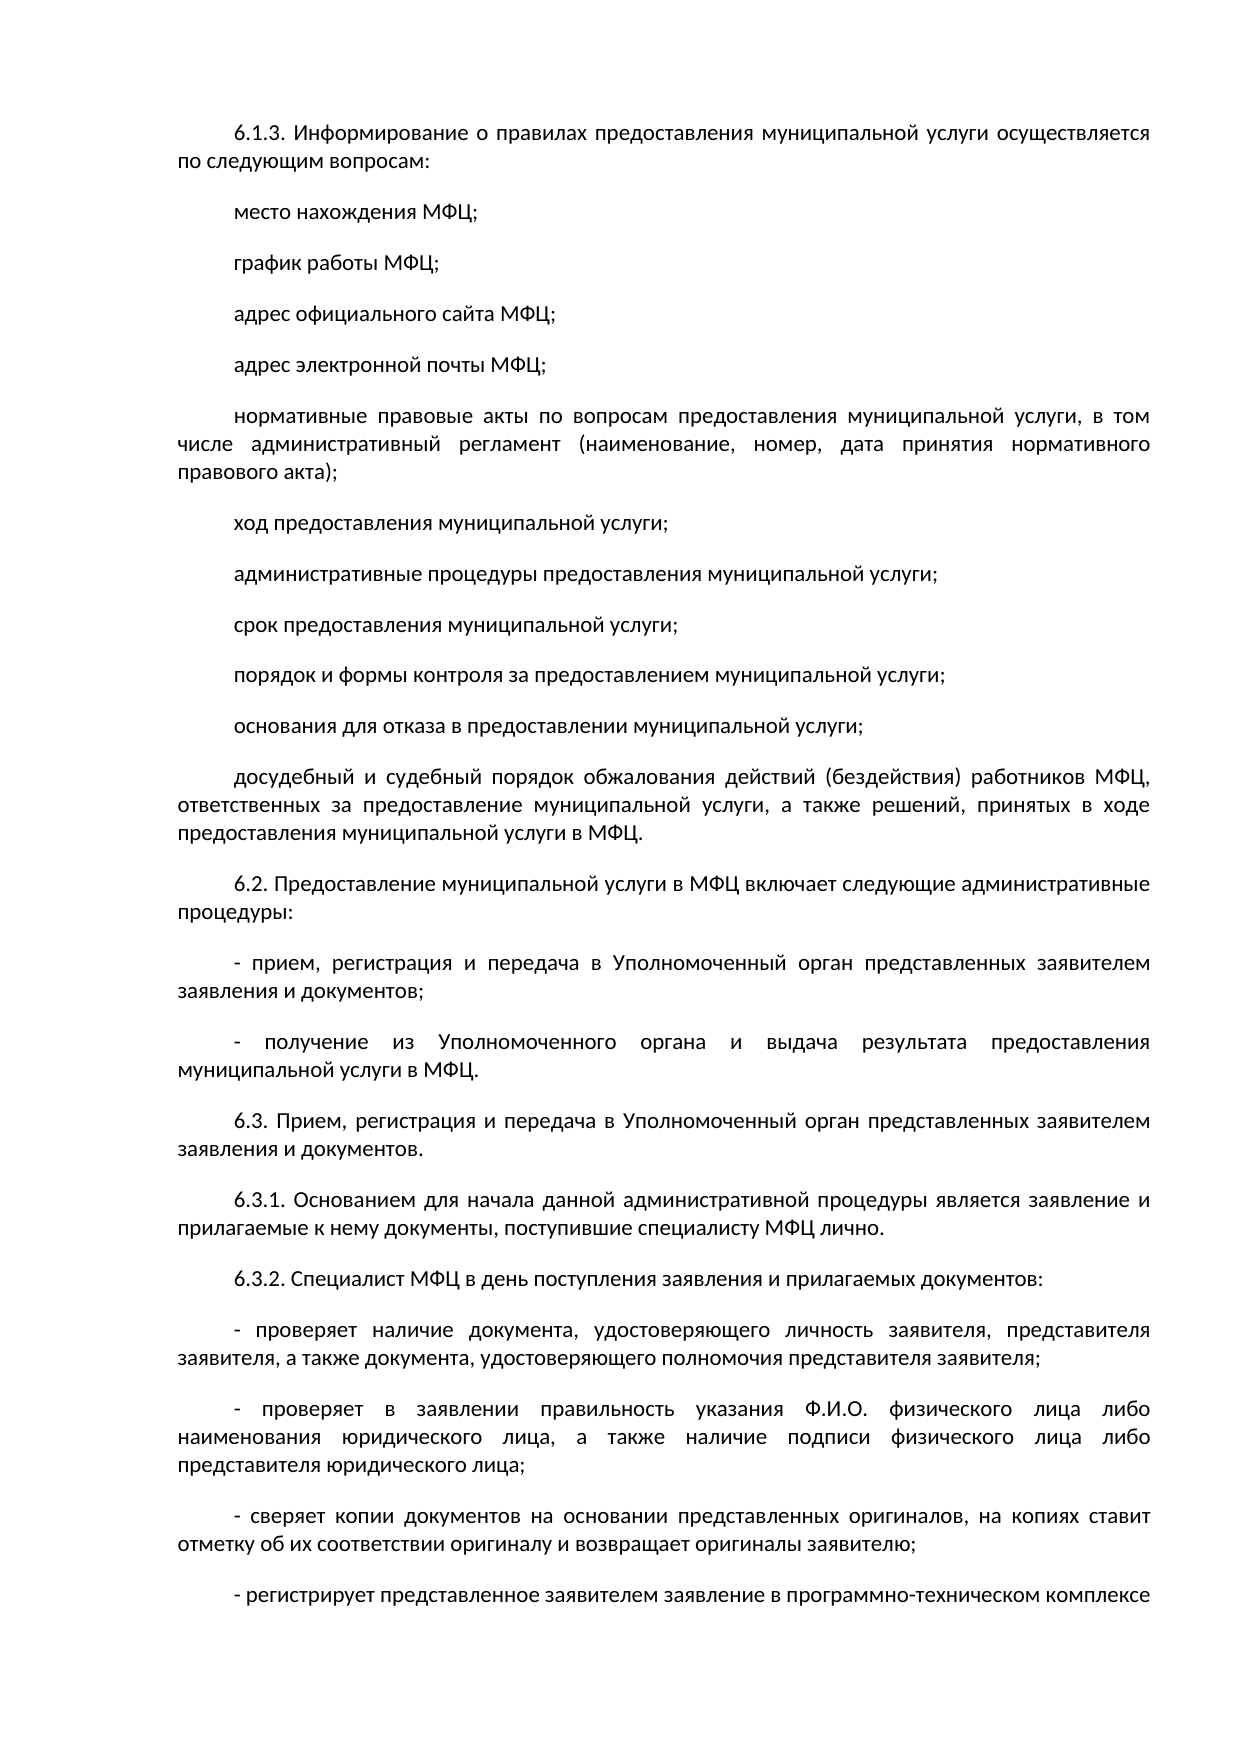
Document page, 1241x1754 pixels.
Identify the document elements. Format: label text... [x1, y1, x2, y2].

text досудебный и судебный порядок обжалования действий (бездействия) работников МФЦ, ответственных за предоставление муниципальной услуги, а также решений, принятых в ходе предоставления муниципальной услуги в МФЦ. [177, 762, 1152, 847]
text административные процедуры предоставления муниципальной услуги; [177, 559, 1152, 587]
text адрес электронной почты МФЦ; [177, 350, 1152, 378]
text 6.3.2. Специалист МФЦ в день поступления заявления и прилагаемых документов: [177, 1264, 1152, 1292]
text - проверяет наличие документа, удостоверяющего личность заявителя, представителя заявителя, а также документа, удостоверяющего полномочия представителя заявителя; [177, 1315, 1152, 1371]
text место нахождения МФЦ; [177, 197, 1152, 225]
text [177, 1580, 1152, 1608]
text - сверяет копии документов на основании представленных оригиналов, на копиях ставит отметку об их соответствии оригиналу и возвращает оригиналы заявителю; [177, 1501, 1152, 1557]
text порядок и формы контроля за предоставлением муниципальной услуги; [177, 661, 1152, 689]
text ход предоставления муниципальной услуги; [177, 508, 1152, 536]
text - проверяет в заявлении правильность указания Ф.И.О. физического лица либо наименования юридического лица, а также наличие подписи физического лица либо представителя юридического лица; [177, 1394, 1152, 1478]
text 6.3.1. Основанием для начала данной административной процедуры является заявление и прилагаемые к нему документы, поступившие специалисту МФЦ лично. [177, 1185, 1152, 1241]
text адрес официального сайта МФЦ; [177, 299, 1152, 327]
text основания для отказа в предоставлении муниципальной услуги; [177, 712, 1152, 739]
text - прием, регистрация и передача в Уполномоченный орган представленных заявителем заявления и документов; [177, 948, 1152, 1004]
text 6.1.3. Информирование о правилах предоставления муниципальной услуги осуществляется по следующим вопросам: [177, 118, 1152, 174]
text 6.2. Предоставление муниципальной услуги в МФЦ включает следующие административные процедуры: [177, 869, 1152, 926]
text срок предоставления муниципальной услуги; [177, 610, 1152, 638]
text 6.3. Прием, регистрация и передача в Уполномоченный орган представленных заявителем заявления и документов. [177, 1106, 1152, 1162]
text - получение из Уполномоченного органа и выдача результата предоставления муниципальной услуги в МФЦ. [177, 1027, 1152, 1083]
text график работы МФЦ; [177, 248, 1152, 276]
text нормативные правовые акты по вопросам предоставления муниципальной услуги, в том числе административный регламент (наименование, номер, дата принятия нормативного правового акта); [177, 401, 1152, 485]
